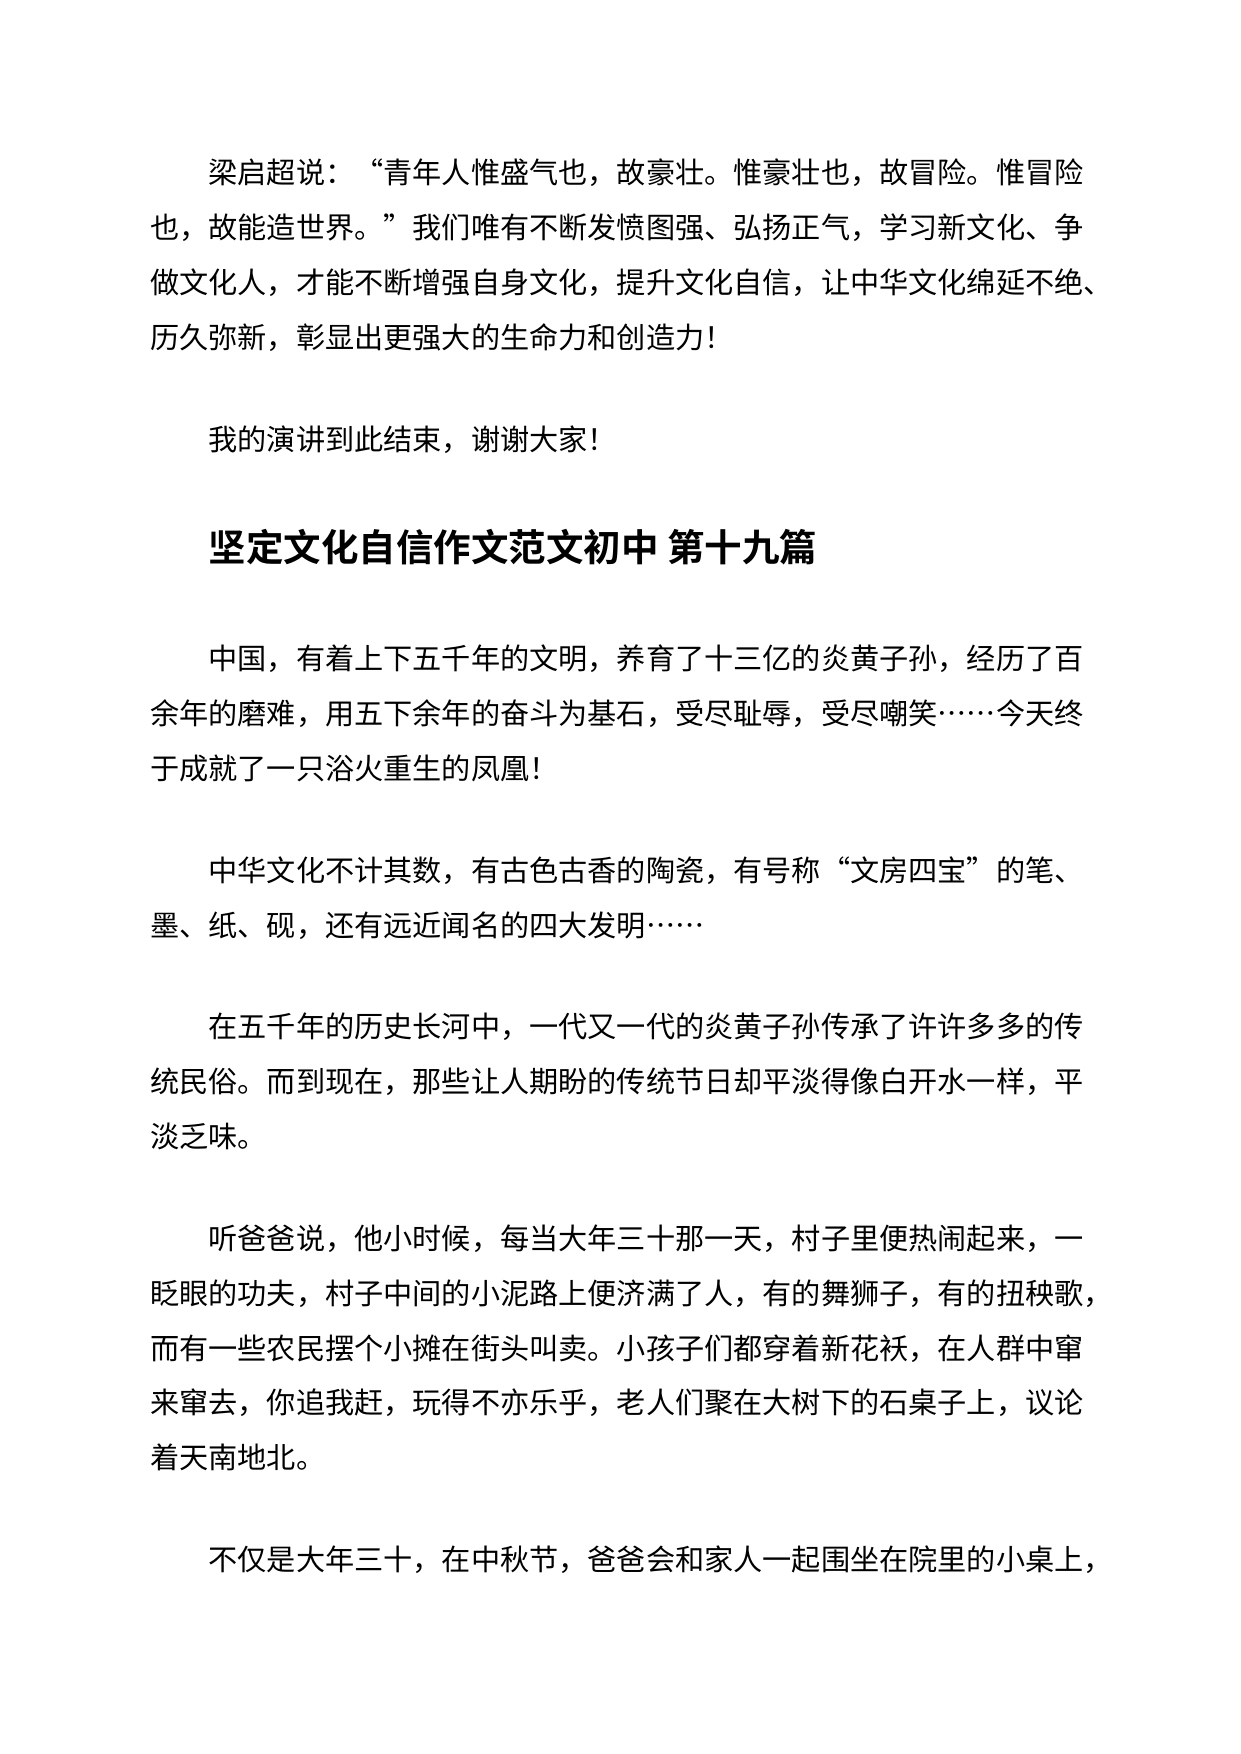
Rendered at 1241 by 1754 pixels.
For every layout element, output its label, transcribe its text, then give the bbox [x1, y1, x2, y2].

text 梁启超说：“青年人惟盛气也，故豪壮。惟豪壮也，故冒险。惟冒险也，故能造世界。”我们唯有不断发愤图强、弘扬正气，学习新文化、争做文化人，才能不断增强自身文化，提升文化自信，让中华文化绵延不绝、历久弥新，彰显出更强大的生命力和创造力！ [150, 150, 1090, 357]
text 中华文化不计其数，有古色古香的陶瓷，有号称“文房四宝”的笔、墨、纸、砚，还有远近闻名的四大发明…… [150, 847, 1090, 944]
text 坚定文化自信作文范文初中 第十九篇 [150, 518, 1090, 572]
text 在五千年的历史长河中，一代又一代的炎黄子孙传承了许许多多的传统民俗。而到现在，那些让人期盼的传统节日却平淡得像白开水一样，平淡乏味。 [150, 1004, 1090, 1156]
text 我的演讲到此结束，谢谢大家！ [150, 416, 1090, 459]
text 听爸爸说，他小时候，每当大年三十那一天，村子里便热闹起来，一眨眼的功夫，村子中间的小泥路上便济满了人，有的舞狮子，有的扭秧歌，而有一些农民摆个小摊在街头叫卖。小孩子们都穿着新花袄，在人群中窜来窜去，你追我赶，玩得不亦乐乎，老人们聚在大树下的石桌子上，议论着天南地北。 [150, 1215, 1090, 1477]
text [150, 1537, 1090, 1579]
text 中国，有着上下五千年的文明，养育了十三亿的炎黄子孙，经历了百余年的磨难，用五下余年的奋斗为基石，受尽耻辱，受尽嘲笑……今天终于成就了一只浴火重生的凤凰！ [150, 636, 1090, 788]
